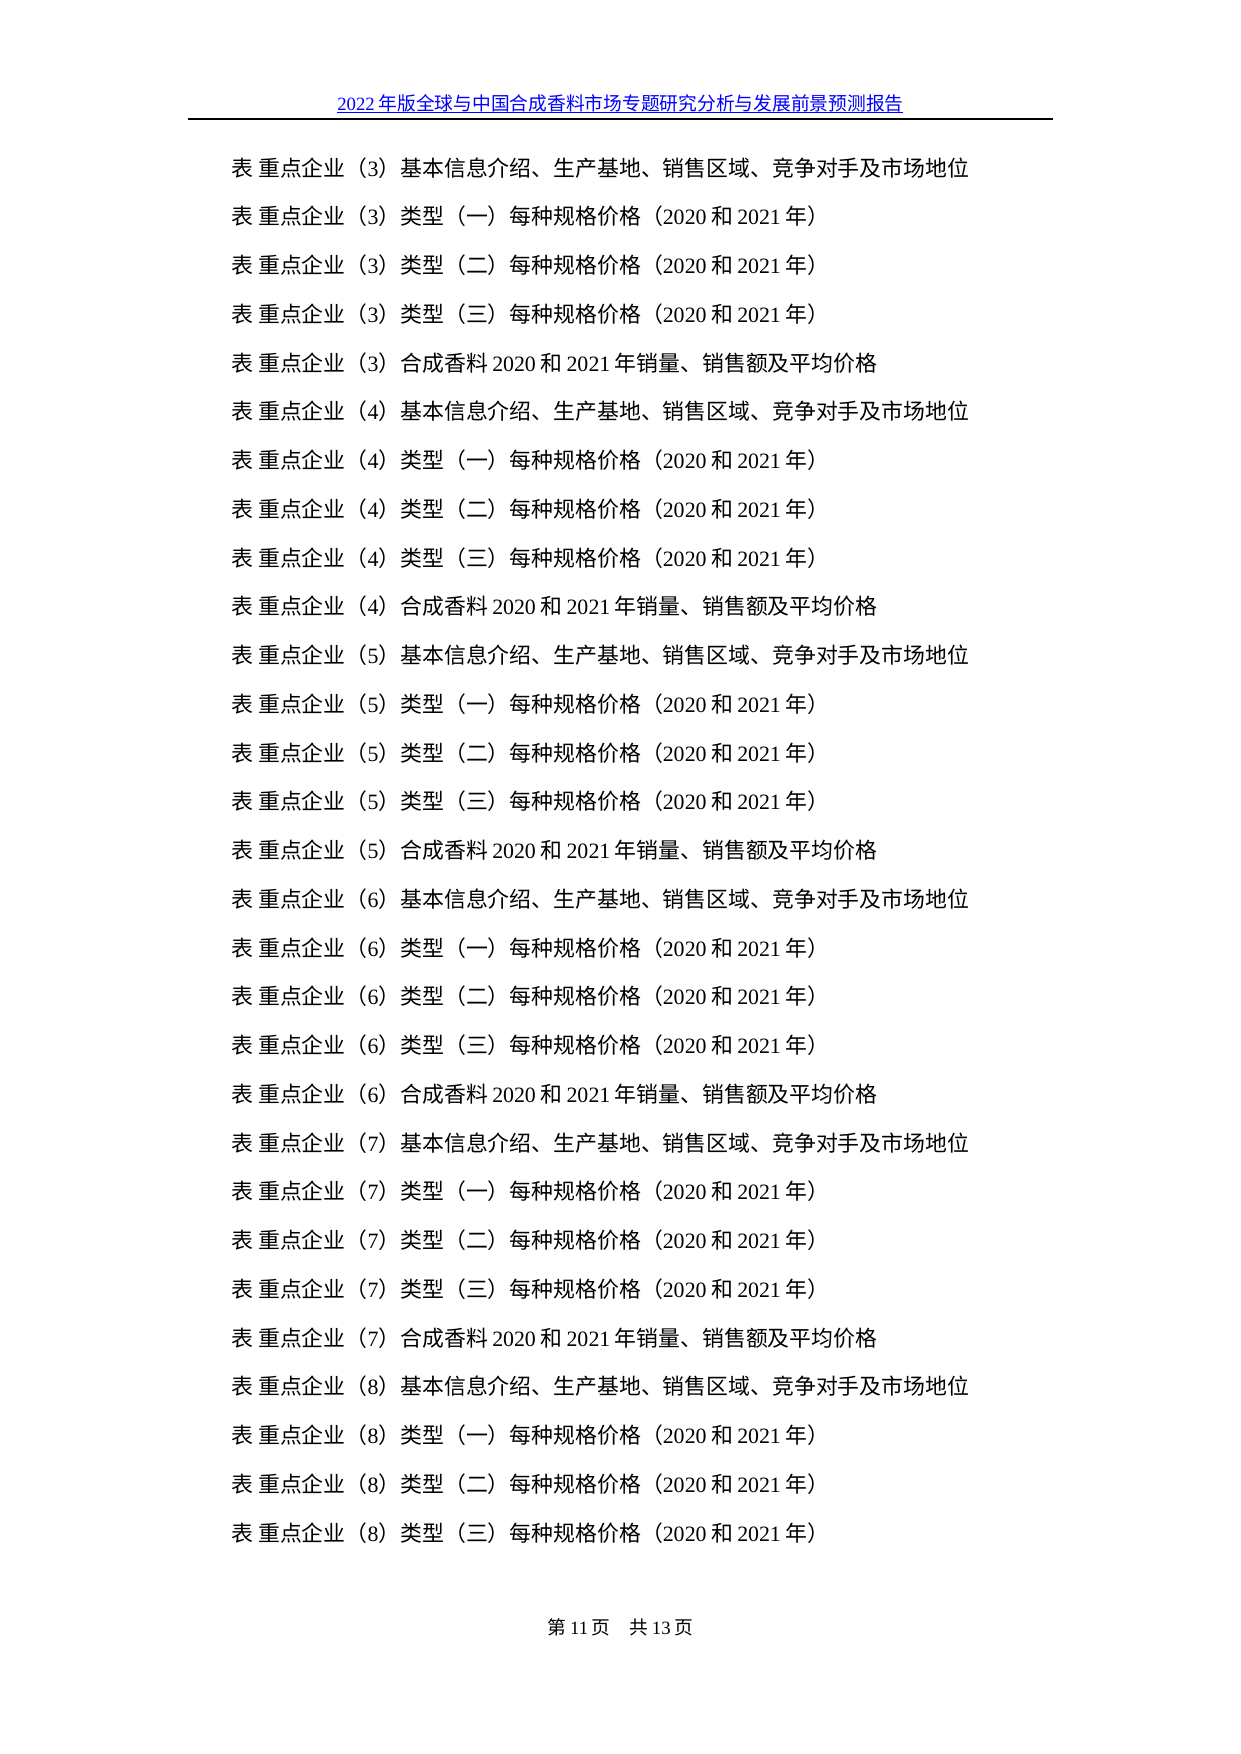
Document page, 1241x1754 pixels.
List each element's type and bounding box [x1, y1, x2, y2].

text [187, 150, 1053, 1548]
